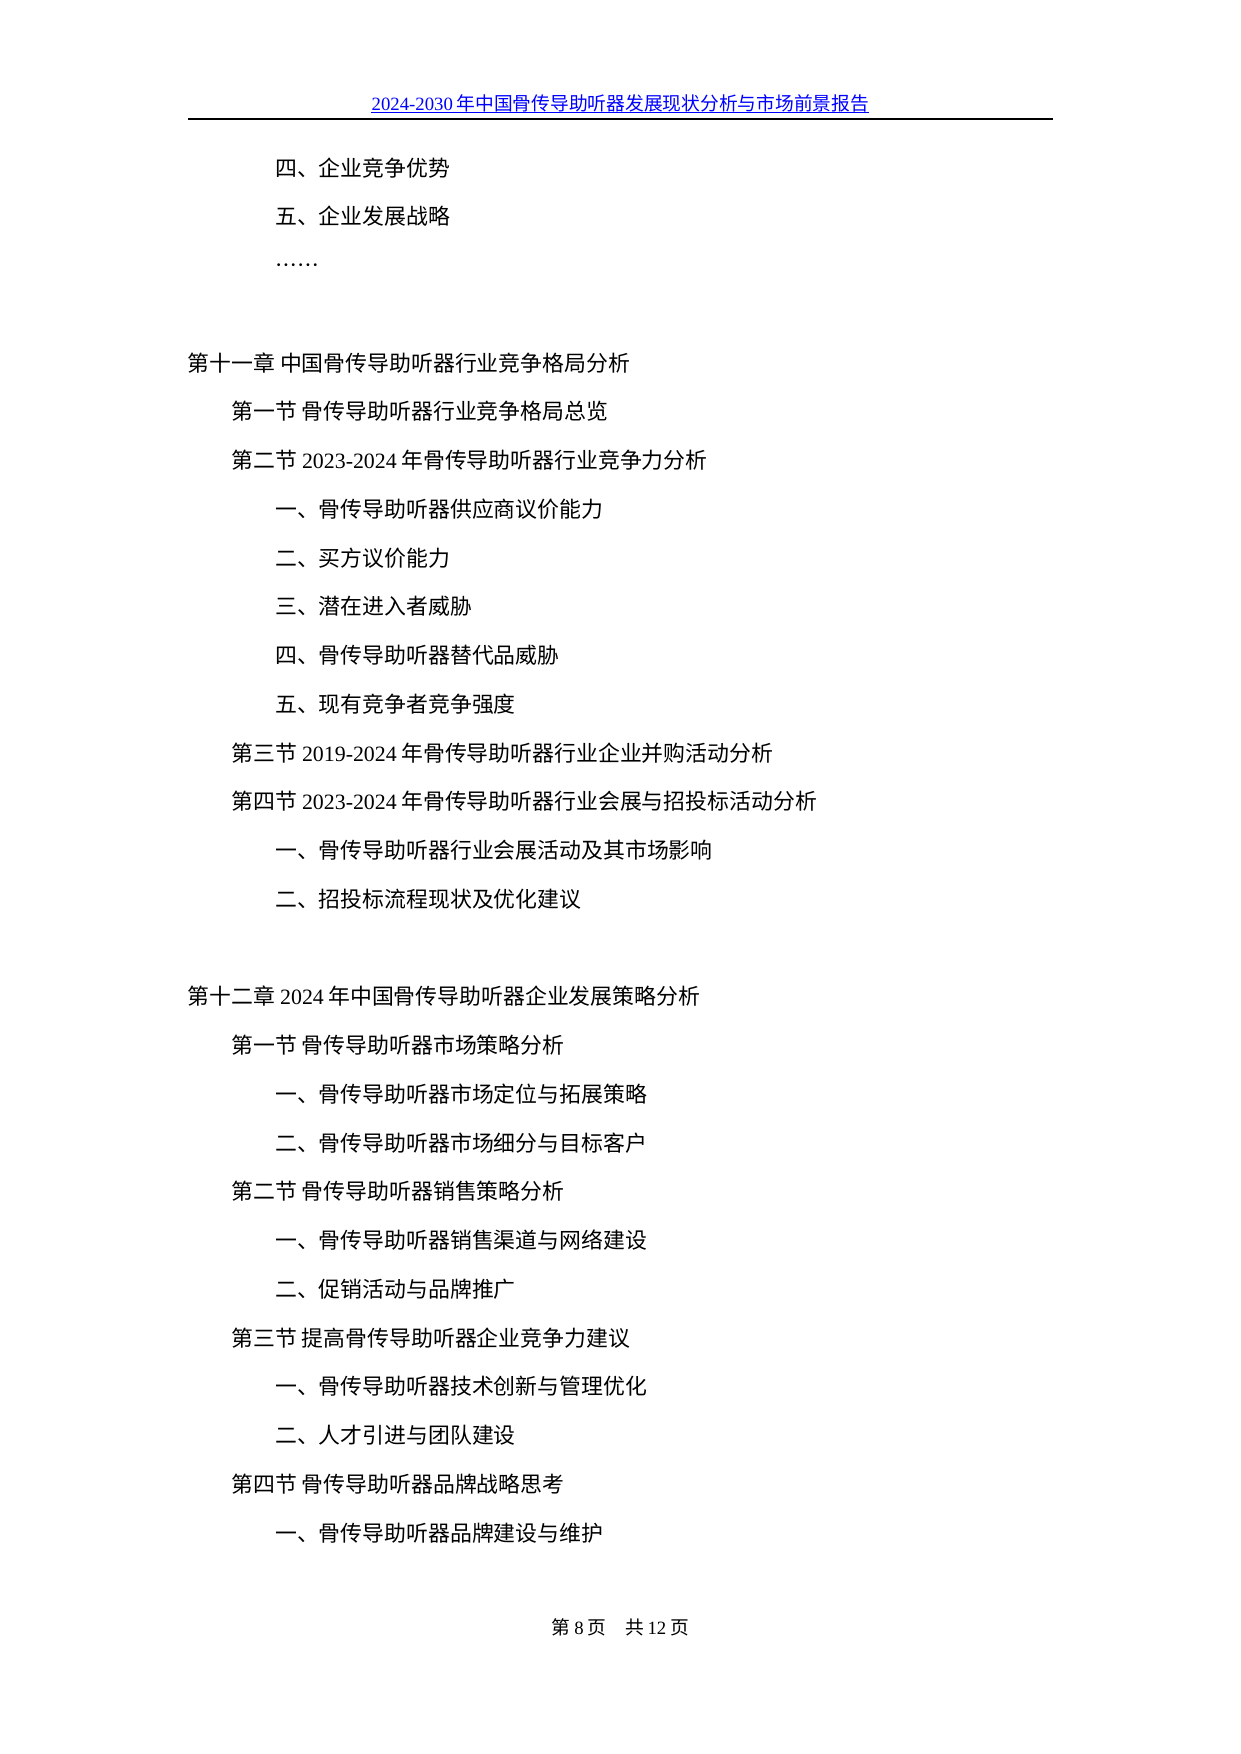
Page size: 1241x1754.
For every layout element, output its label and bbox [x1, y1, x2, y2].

text [187, 150, 1053, 1548]
